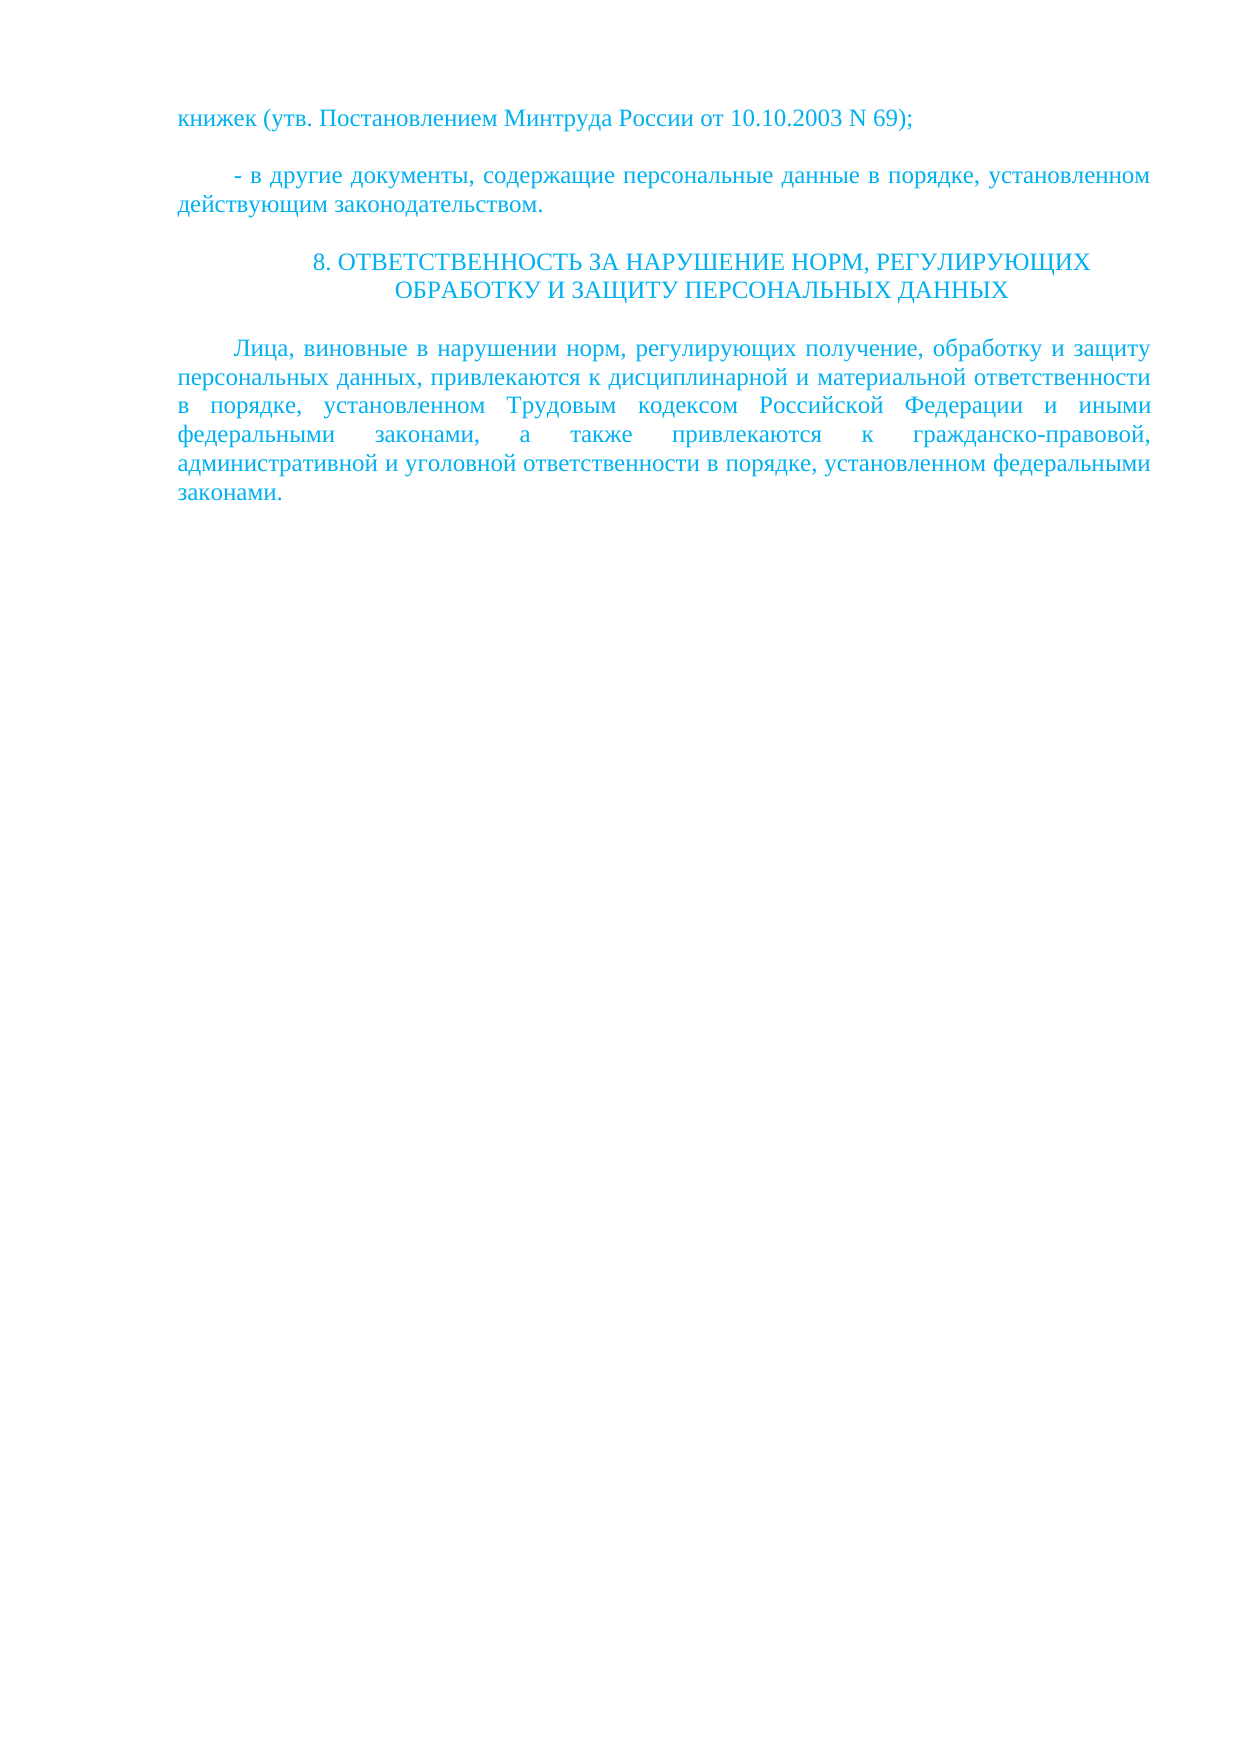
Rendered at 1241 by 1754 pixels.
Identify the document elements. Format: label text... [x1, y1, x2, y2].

picture [712, 115, 717, 124]
text Лица, виновные в нарушении норм, регулирующих получение, обработку и защиту персональных данных, привлекаются к дисциплинарной и материальной ответственности в порядке, установленном Трудовым кодексом Российской Федерации и иными федеральными законами, а также привлекаются к гражданско-правовой, административной и уголовной ответственности в порядке, установленном федеральными законами. [177, 333, 1152, 506]
picture [1006, 345, 1011, 354]
picture [847, 460, 852, 469]
picture [225, 201, 230, 210]
picture [302, 460, 307, 469]
picture [283, 115, 288, 124]
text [177, 103, 1152, 131]
text ОБРАБОТКУ И ЗАЩИТУ ПЕРСОНАЛЬНЫХ ДАННЫХ [177, 276, 1152, 304]
text - в другие документы, содержащие персональные данные в порядке, установленном действующим законодательством. [177, 161, 1152, 218]
picture [360, 115, 365, 124]
picture [552, 115, 557, 124]
text 8. ОТВЕТСТВЕННОСТЬ ЗА НАРУШЕНИЕ НОРМ, РЕГУЛИРУЮЩИХ [177, 247, 1152, 276]
